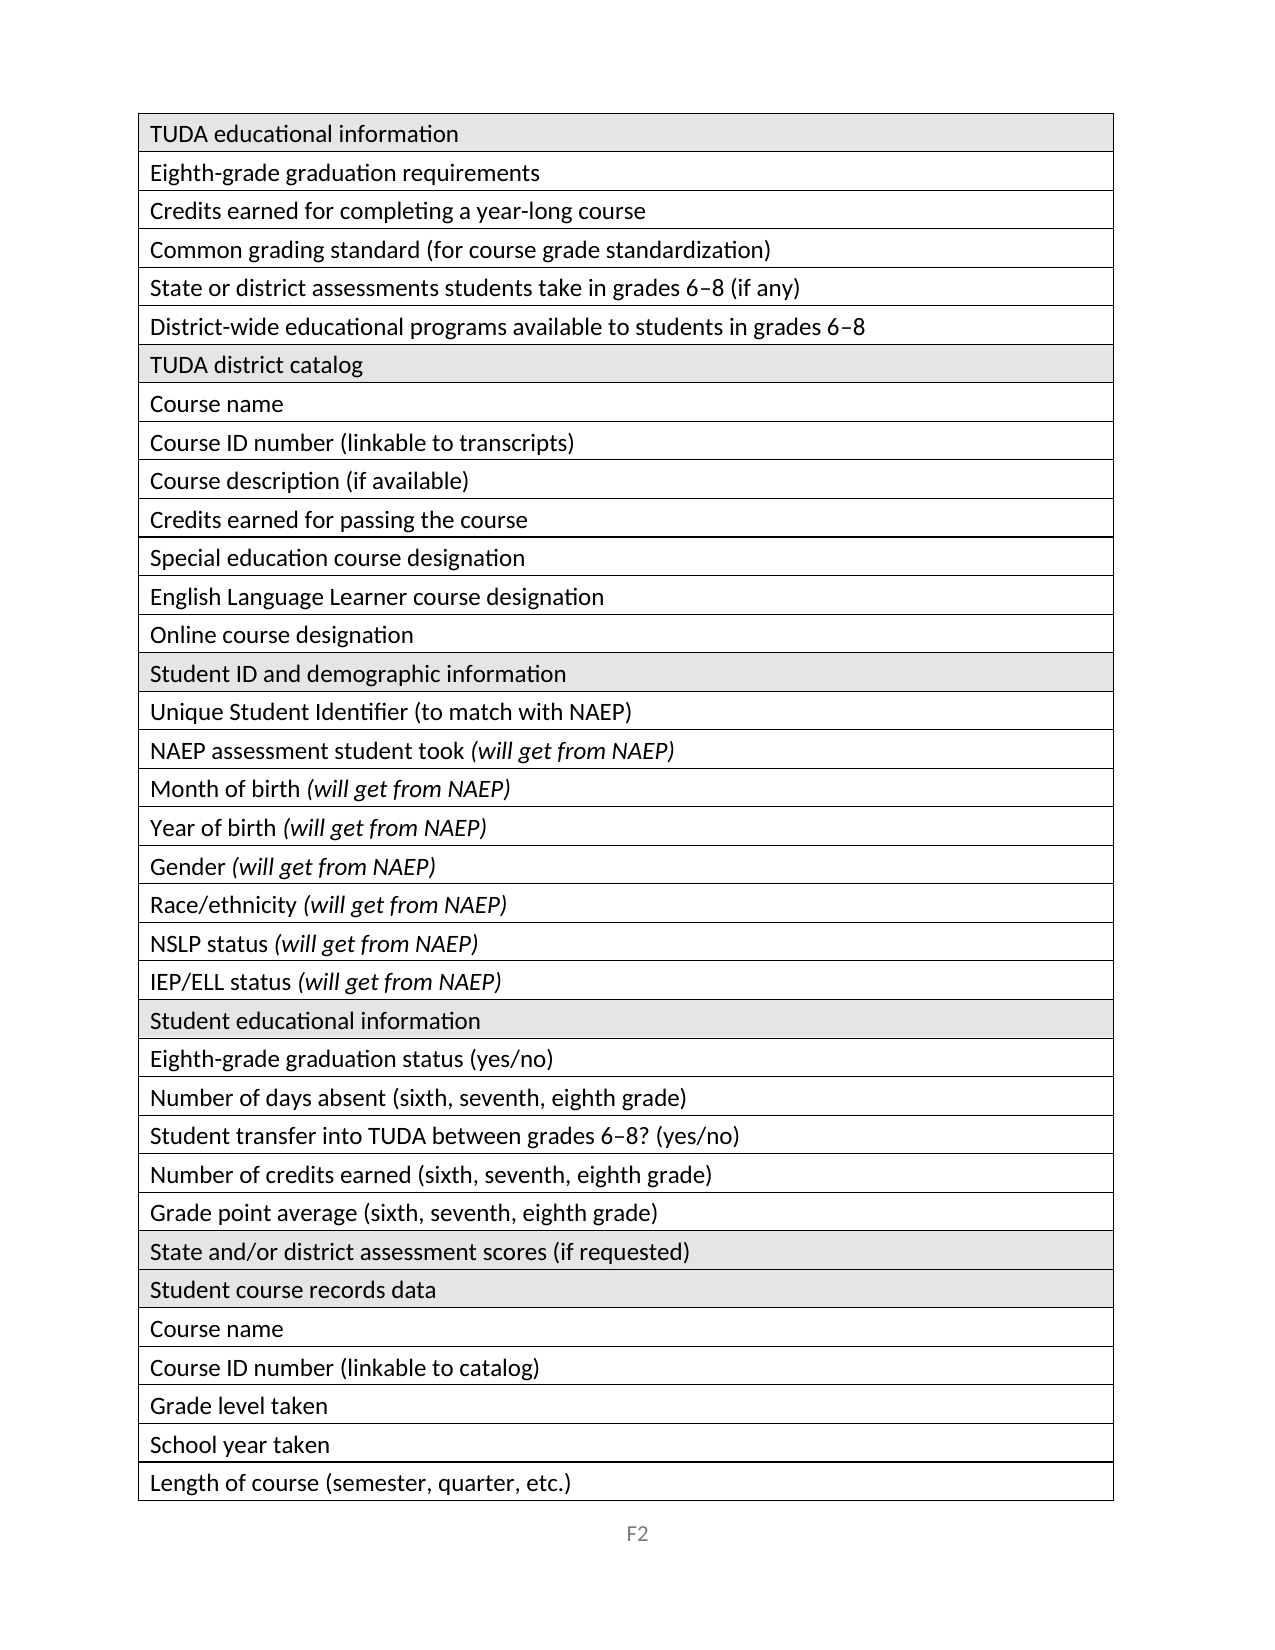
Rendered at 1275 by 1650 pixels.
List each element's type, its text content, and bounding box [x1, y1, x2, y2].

table_cell NSLP status (will get from NAEP) [139, 923, 1113, 960]
table_cell Credits earned for passing the course [139, 499, 1113, 536]
table_cell Race/ethnicity (will get from NAEP) [139, 884, 1113, 922]
table_cell School year taken [139, 1424, 1113, 1461]
table_cell Number of credits earned (sixth, seventh, eighth grade) [139, 1154, 1113, 1192]
table_cell Student transfer into TUDA between grades 6–8? (yes/no) [139, 1116, 1113, 1153]
table_cell State or district assessments students take in grades 6–8 (if any) [139, 268, 1113, 305]
table_cell Course ID number (linkable to transcripts) [139, 422, 1113, 459]
table_cell Course name [139, 1308, 1113, 1346]
table_cell State and/or district assessment scores (if requested) [139, 1231, 1113, 1269]
table_cell Year of birth (will get from NAEP) [139, 807, 1113, 845]
table_cell Student ID and demographic information [139, 653, 1113, 691]
table_cell Gender (will get from NAEP) [139, 846, 1113, 883]
table_cell Course name [139, 383, 1113, 421]
table_cell Course description (if available) [139, 460, 1113, 498]
table_cell Special education course designation [139, 538, 1113, 575]
table_cell Online course designation [139, 615, 1113, 652]
table_cell Student course records data [139, 1270, 1113, 1307]
table_cell NAEP assessment student took (will get from NAEP) [139, 730, 1113, 768]
table_cell IEP/ELL status (will get from NAEP) [139, 961, 1113, 999]
table_cell TUDA district catalog [139, 345, 1113, 382]
table_cell Month of birth (will get from NAEP) [139, 769, 1113, 806]
table_cell Course ID number (linkable to catalog) [139, 1347, 1113, 1384]
table_cell English Language Learner course designation [139, 576, 1113, 613]
table_cell District-wide educational programs available to students in grades 6–8 [139, 306, 1113, 344]
table_cell Credits earned for completing a year-long course [139, 191, 1113, 228]
table_cell Grade level taken [139, 1385, 1113, 1423]
table_cell Eighth-grade graduation status (yes/no) [139, 1039, 1113, 1076]
table_header TUDA educational information [139, 114, 1113, 151]
table_cell Unique Student Identifier (to match with NAEP) [139, 692, 1113, 729]
table_cell Student educational information [139, 1000, 1113, 1037]
table_cell Grade point average (sixth, seventh, eighth grade) [139, 1193, 1113, 1230]
table_cell Number of days absent (sixth, seventh, eighth grade) [139, 1077, 1113, 1114]
table_cell Common grading standard (for course grade standardization) [139, 229, 1113, 267]
table_cell Eighth-grade graduation requirements [139, 152, 1113, 189]
table_cell Length of course (semester, quarter, etc.) [139, 1463, 1113, 1500]
